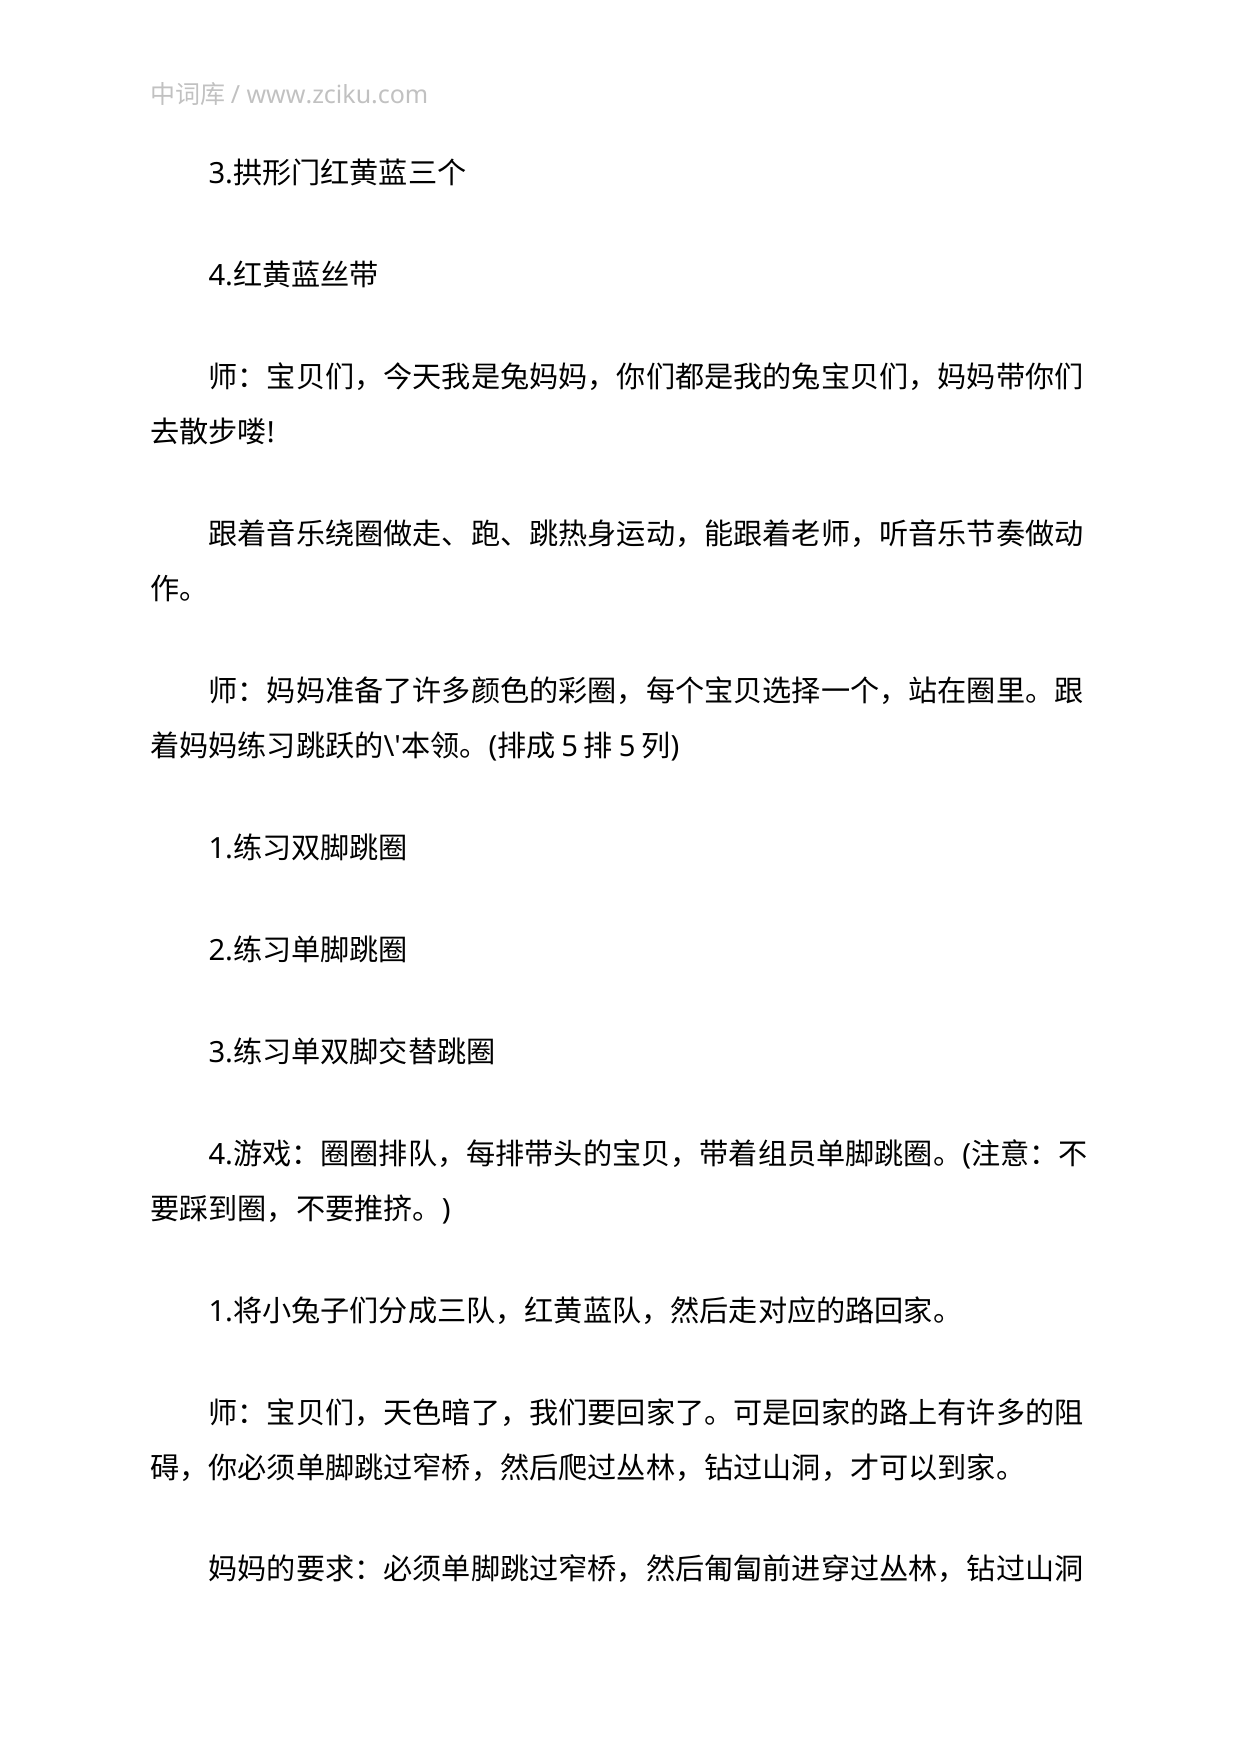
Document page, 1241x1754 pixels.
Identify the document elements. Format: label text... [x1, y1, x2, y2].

text 1.练习双脚跳圈 [150, 824, 1090, 867]
text 3.拱形门红黄蓝三个 [150, 150, 1090, 192]
text 4.红黄蓝丝带 [150, 252, 1090, 294]
text 师：妈妈准备了许多颜色的彩圈，每个宝贝选择一个，站在圈里。跟着妈妈练习跳跃的\'本领。(排成5排5列) [150, 667, 1090, 765]
text 4.游戏：圈圈排队，每排带头的宝贝，带着组员单脚跳圈。(注意：不要踩到圈，不要推挤。) [150, 1130, 1090, 1228]
text 1.将小兔子们分成三队，红黄蓝队，然后走对应的路回家。 [150, 1287, 1090, 1330]
text 跟着音乐绕圈做走、跑、跳热身运动，能跟着老师，听音乐节奏做动作。 [150, 511, 1090, 608]
text 师：宝贝们，天色暗了，我们要回家了。可是回家的路上有许多的阻碍，你必须单脚跳过窄桥，然后爬过丛林，钻过山洞，才可以到家。 [150, 1389, 1090, 1486]
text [150, 1546, 1090, 1588]
text 师：宝贝们，今天我是兔妈妈，你们都是我的兔宝贝们，妈妈带你们去散步喽! [150, 354, 1090, 451]
text 2.练习单脚跳圈 [150, 926, 1090, 969]
text 3.练习单双脚交替跳圈 [150, 1028, 1090, 1071]
